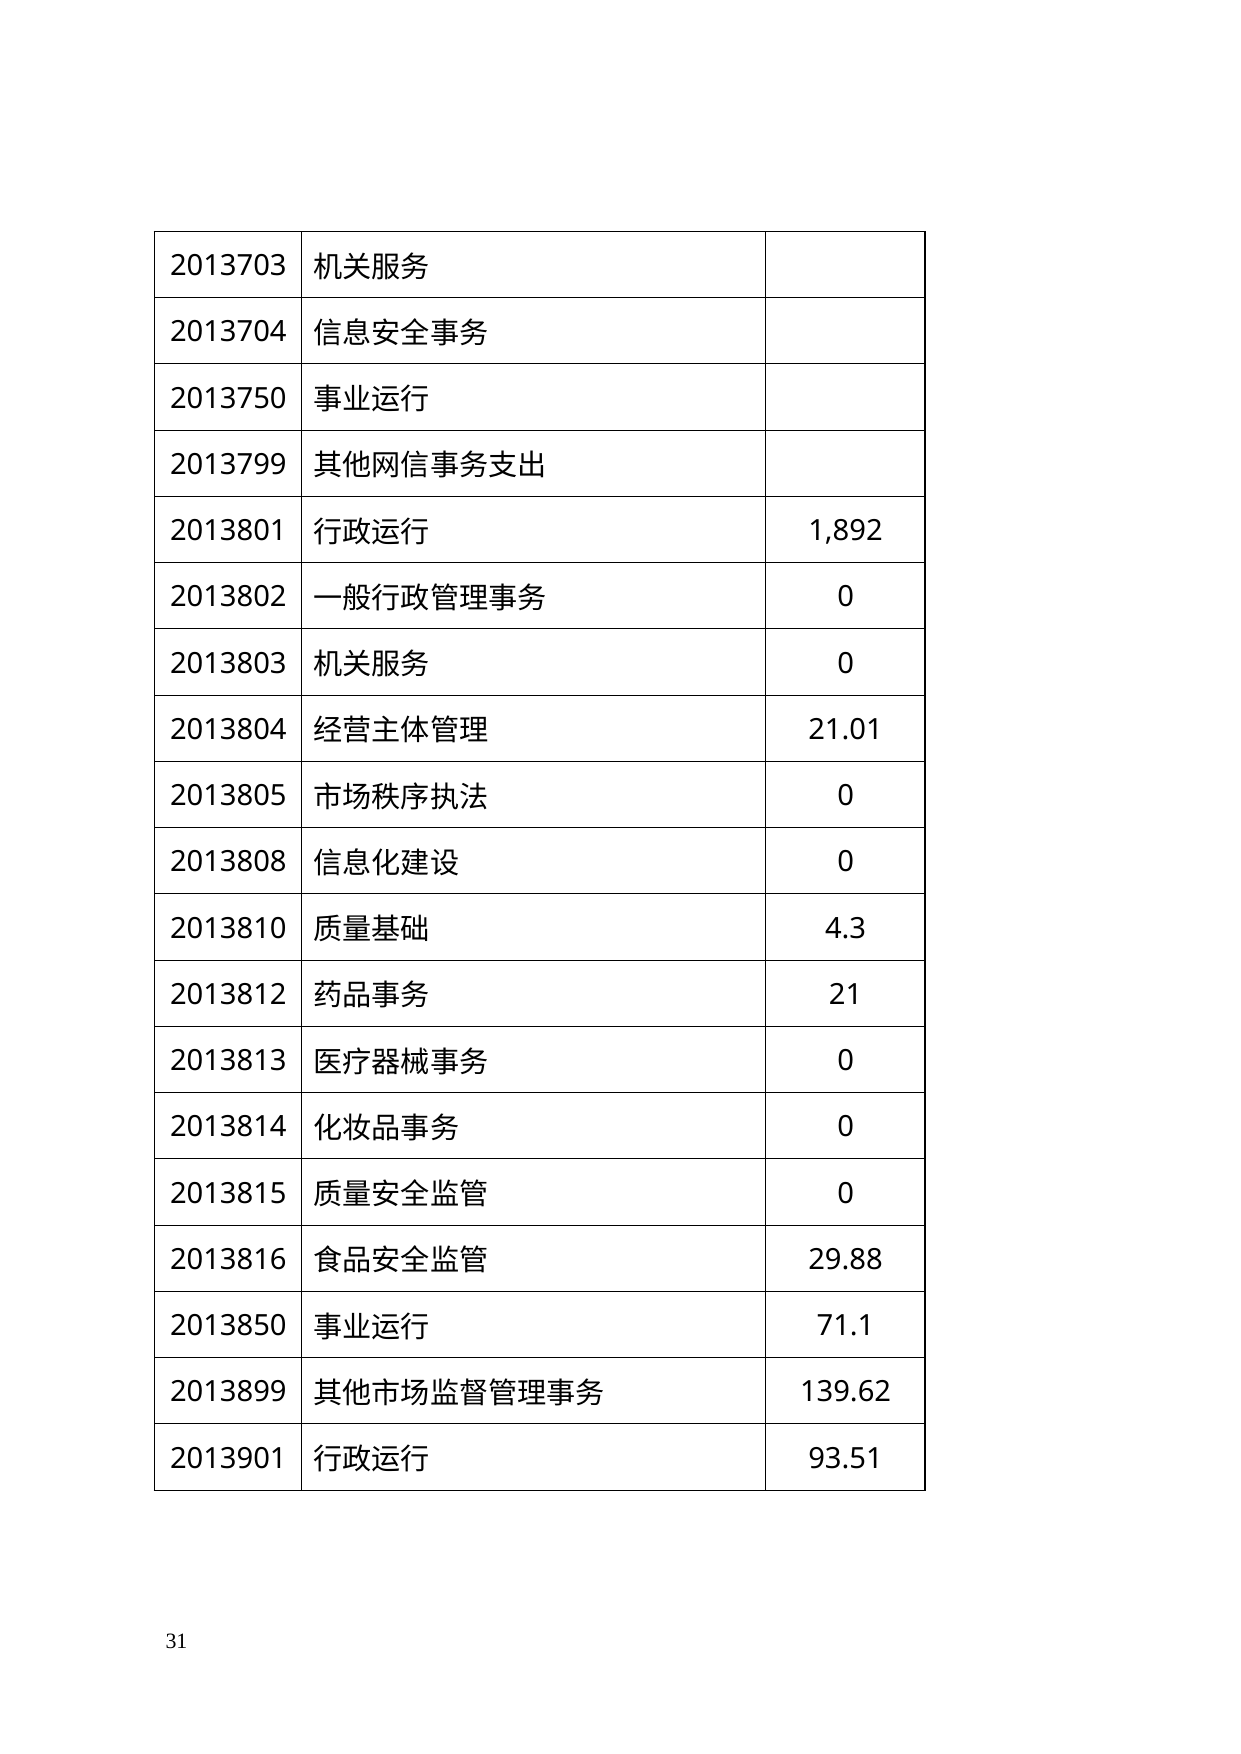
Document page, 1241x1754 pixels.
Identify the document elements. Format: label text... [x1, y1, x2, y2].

table_cell 2013813 [155, 1027, 301, 1092]
table_cell 2013804 [155, 696, 301, 761]
table_cell 2013812 [155, 961, 301, 1026]
table_cell 71.1 [766, 1292, 924, 1357]
table_cell 0 [766, 1093, 924, 1158]
table_cell 4.3 [766, 894, 924, 959]
table_cell 食品安全监管 [302, 1226, 765, 1291]
table_cell 其他网信事务支出 [302, 431, 765, 496]
table_cell 0 [766, 629, 924, 694]
table_cell 2013850 [155, 1292, 301, 1357]
table_cell 经营主体管理 [302, 696, 765, 761]
table_cell 2013703 [155, 232, 301, 297]
table_cell 0 [766, 762, 924, 827]
table_cell 2013814 [155, 1093, 301, 1158]
table_cell 市场秩序执法 [302, 762, 765, 827]
table_cell 139.62 [766, 1358, 924, 1423]
table_cell 2013899 [155, 1358, 301, 1423]
table_cell 一般行政管理事务 [302, 563, 765, 628]
table_cell 2013816 [155, 1226, 301, 1291]
table_cell 2013808 [155, 828, 301, 893]
table_cell 事业运行 [302, 364, 765, 429]
table_cell 2013802 [155, 563, 301, 628]
table_cell 2013815 [155, 1159, 301, 1224]
table_cell 机关服务 [302, 629, 765, 694]
table_cell 29.88 [766, 1226, 924, 1291]
table_cell 0 [766, 1159, 924, 1224]
table_cell [766, 232, 924, 297]
table_cell 2013704 [155, 298, 301, 363]
table_cell [766, 431, 924, 496]
table_cell 2013799 [155, 431, 301, 496]
table_cell 信息安全事务 [302, 298, 765, 363]
table_cell 21 [766, 961, 924, 1026]
table_cell 2013810 [155, 894, 301, 959]
table_cell 2013901 [155, 1424, 301, 1489]
table_cell 21.01 [766, 696, 924, 761]
table_cell 质量安全监管 [302, 1159, 765, 1224]
table_cell 化妆品事务 [302, 1093, 765, 1158]
table_cell 2013750 [155, 364, 301, 429]
table_cell 0 [766, 828, 924, 893]
table_cell 其他市场监督管理事务 [302, 1358, 765, 1423]
table_cell [766, 364, 924, 429]
table_cell 1,892 [766, 497, 924, 562]
table_cell 质量基础 [302, 894, 765, 959]
table_cell 2013803 [155, 629, 301, 694]
table_cell 93.51 [766, 1424, 924, 1489]
table_cell 行政运行 [302, 497, 765, 562]
table_cell [766, 298, 924, 363]
table_cell 信息化建设 [302, 828, 765, 893]
table_cell 药品事务 [302, 961, 765, 1026]
table_cell 0 [766, 1027, 924, 1092]
table_cell 2013805 [155, 762, 301, 827]
table_cell 机关服务 [302, 232, 765, 297]
table_cell 事业运行 [302, 1292, 765, 1357]
table_cell 行政运行 [302, 1424, 765, 1489]
table_cell 0 [766, 563, 924, 628]
table_cell 2013801 [155, 497, 301, 562]
table_cell 医疗器械事务 [302, 1027, 765, 1092]
